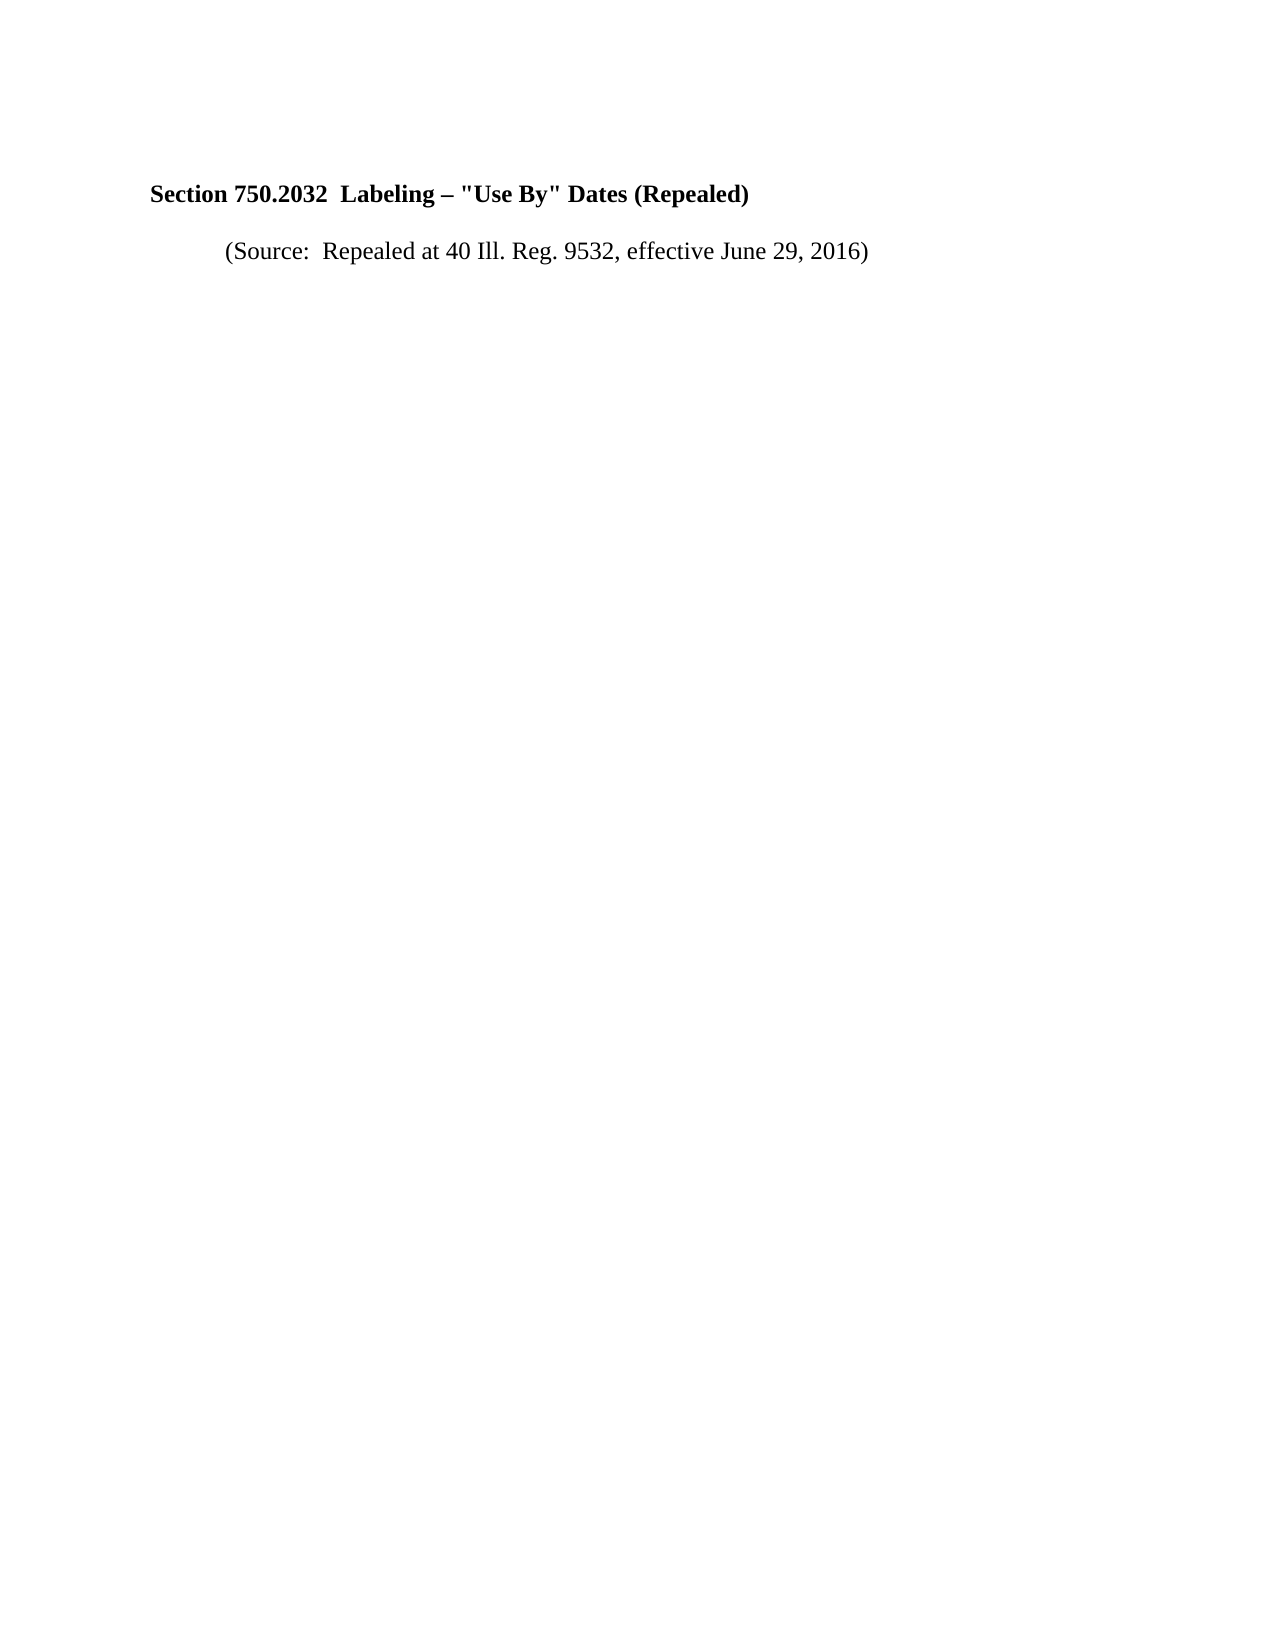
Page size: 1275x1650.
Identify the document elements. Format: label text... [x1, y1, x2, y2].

text Section 750.2032 Labeling – "Use By" Dates (Repealed) [150, 179, 1125, 207]
text (Source: Repealed at 40 Ill. Reg. 9532, effective June 29, 2016) [225, 236, 1125, 265]
